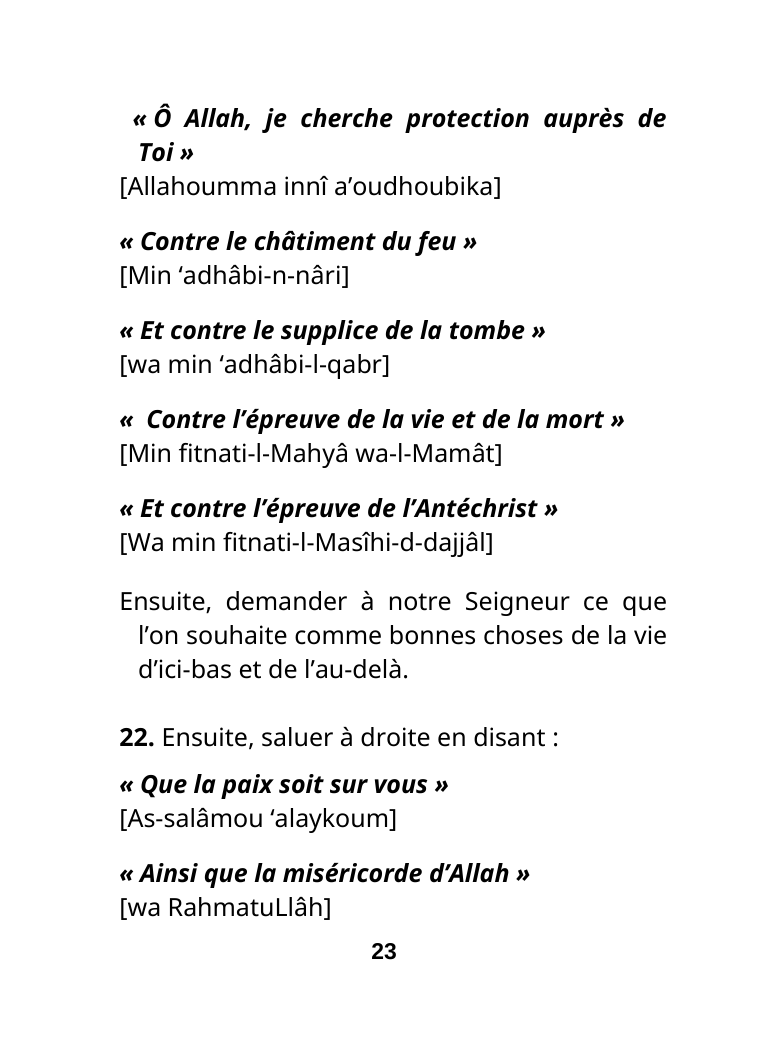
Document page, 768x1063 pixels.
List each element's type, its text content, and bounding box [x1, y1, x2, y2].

text « Ainsi que la miséricorde d’Allah » [119, 855, 667, 889]
text [Allahoumma innî a’oudhoubika] [119, 168, 667, 203]
text [Min ‘adhâbi-n-nâri] [119, 257, 667, 292]
text « Que la paix soit sur vous » [119, 766, 667, 800]
text [As-salâmou ‘alaykoum] [119, 800, 667, 834]
text « Ô Allah, je cherche protection auprès de Toi » [119, 100, 667, 168]
text [Wa min fitnati-l-Masîhi-d-dajjâl] [119, 524, 667, 558]
text « Et contre l’épreuve de l’Antéchrist » [119, 490, 667, 524]
text 22. Ensuite, saluer à droite en disant : [119, 720, 667, 754]
text [wa min ‘adhâbi-l-qabr] [119, 346, 667, 381]
text « Et contre le supplice de la tombe » [119, 312, 667, 346]
text Ensuite, demander à notre Seigneur ce que l’on souhaite comme bonnes choses de la vie d’ici-bas et de l’au-delà. [119, 583, 667, 686]
text « Contre le châtiment du feu » [119, 223, 667, 257]
text [wa RahmatuLlâh] [119, 889, 667, 923]
text « Contre l’épreuve de la vie et de la mort » [119, 401, 667, 435]
text [Min fitnati-l-Mahyâ wa-l-Mamât] [119, 435, 667, 469]
